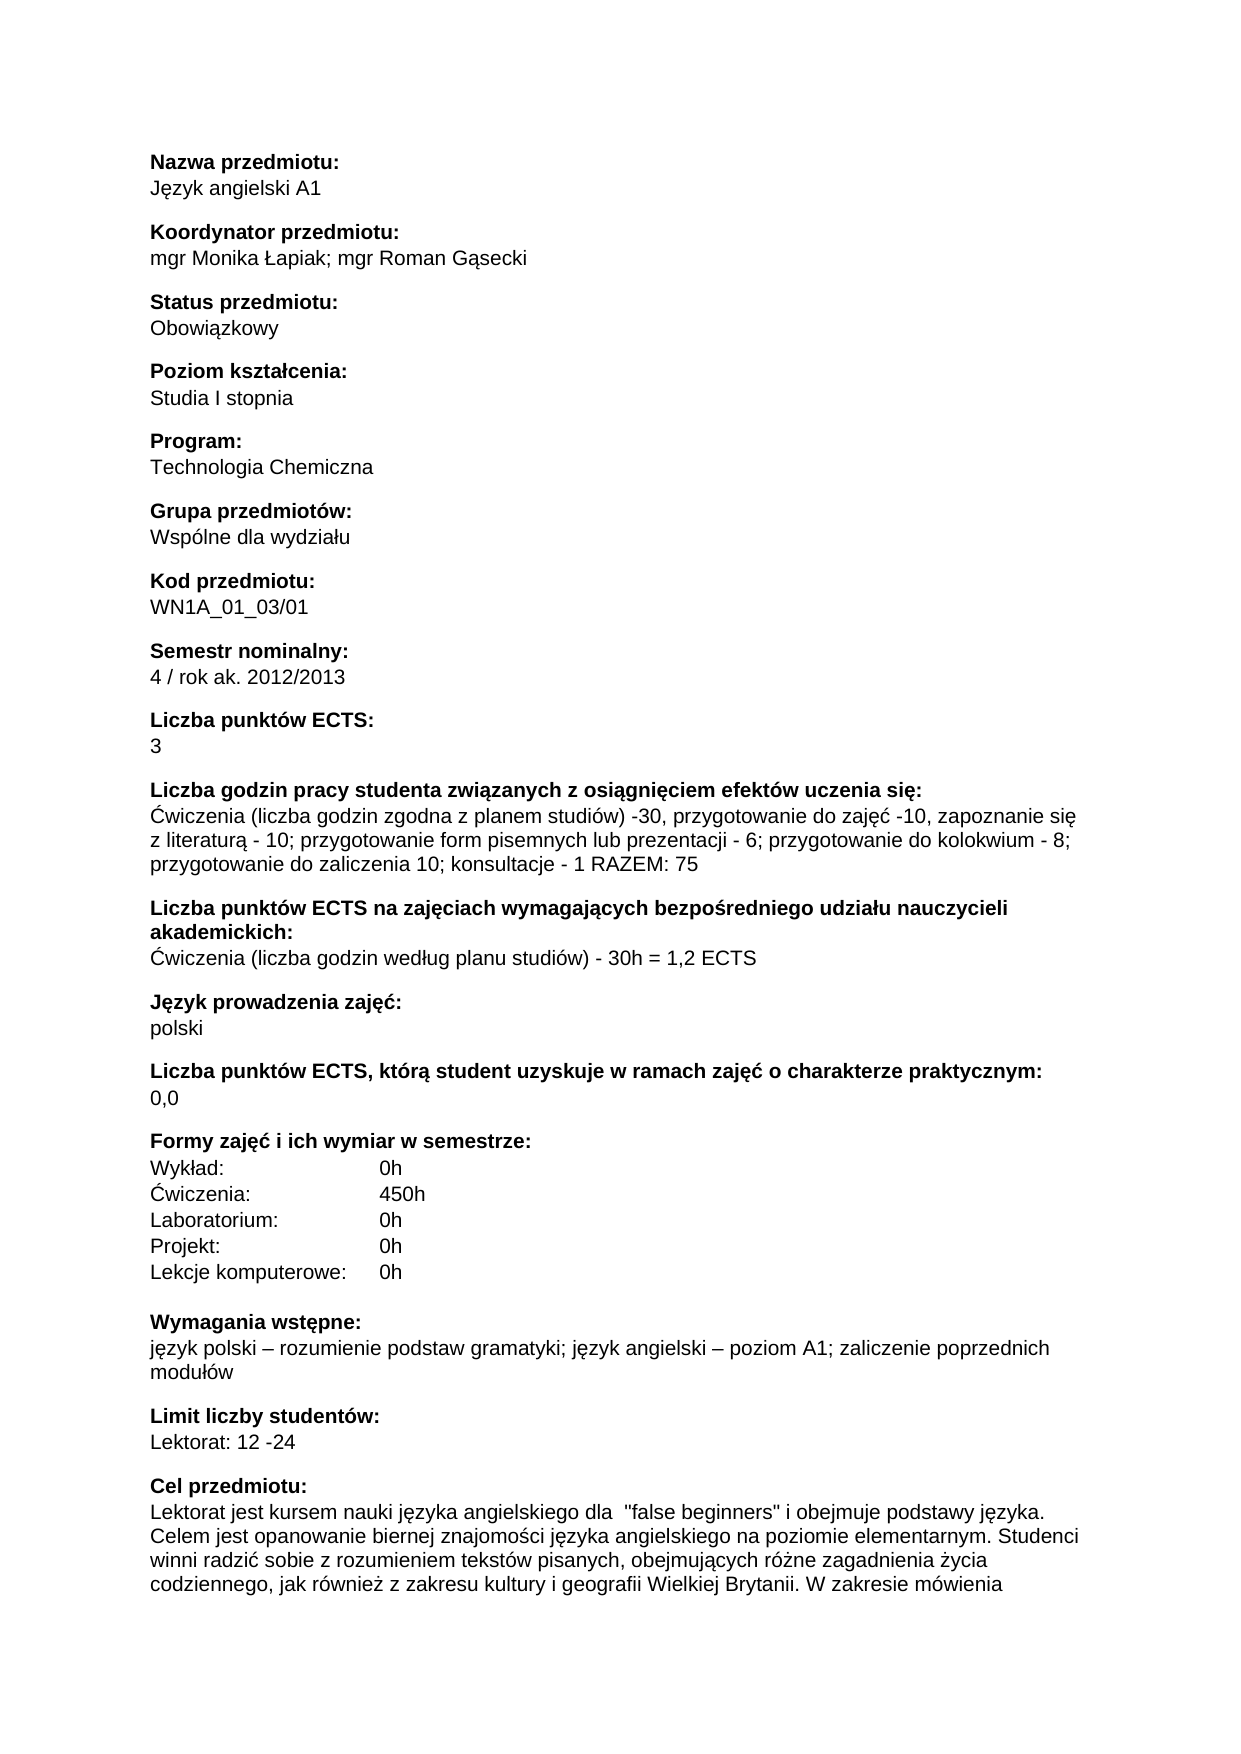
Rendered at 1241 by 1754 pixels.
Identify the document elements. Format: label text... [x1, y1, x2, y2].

text Kod przedmiotu: [150, 569, 1090, 593]
text WN1A_01_03/01 [150, 595, 1090, 619]
text Cel przedmiotu: [150, 1473, 1090, 1497]
text 3 [150, 734, 1090, 758]
text Ćwiczenia (liczba godzin zgodna z planem studiów) -30, przygotowanie do zajęć -10, zapoznanie się z literaturą - 10; przygotowanie form pisemnych lub prezentacji - 6; przygotowanie do kolokwium - 8; przygotowanie do zaliczenia 10; konsultacje - 1 RAZEM: 75 [150, 804, 1090, 876]
table_cell Lekcje komputerowe: [140, 1260, 367, 1284]
text Semestr nominalny: [150, 638, 1090, 662]
text Nazwa przedmiotu: [150, 150, 1090, 174]
table_cell Ćwiczenia: [140, 1182, 367, 1206]
text Studia I stopnia [150, 385, 1090, 409]
table_cell 0h [369, 1232, 597, 1258]
text język polski – rozumienie podstaw gramatyki; język angielski – poziom A1; zaliczenie poprzednich modułów [150, 1336, 1090, 1384]
text Liczba godzin pracy studenta związanych z osiągnięciem efektów uczenia się: [150, 778, 1090, 802]
text Limit liczby studentów: [150, 1404, 1090, 1428]
text Liczba punktów ECTS na zajęciach wymagających bezpośredniego udziału nauczycieli akademickich: [150, 896, 1090, 944]
table_cell 450h [369, 1180, 597, 1206]
text Formy zajęć i ich wymiar w semestrze: [150, 1129, 1090, 1153]
text Liczba punktów ECTS, którą student uzyskuje w ramach zajęć o charakterze praktycznym: [150, 1059, 1090, 1083]
text Program: [150, 429, 1090, 453]
text Język angielski A1 [150, 176, 1090, 200]
text Liczba punktów ECTS: [150, 708, 1090, 732]
text Technologia Chemiczna [150, 455, 1090, 479]
text polski [150, 1016, 1090, 1039]
text Grupa przedmiotów: [150, 499, 1090, 523]
text Ćwiczenia (liczba godzin według planu studiów) - 30h = 1,2 ECTS [150, 946, 1090, 970]
text Lektorat: 12 -24 [150, 1430, 1090, 1454]
table_header 0h [369, 1156, 597, 1180]
text mgr Monika Łapiak; mgr Roman Gąsecki [150, 246, 1090, 270]
text Status przedmiotu: [150, 289, 1090, 313]
table_cell Projekt: [140, 1234, 367, 1258]
text Wspólne dla wydziału [150, 525, 1090, 549]
text Język prowadzenia zajęć: [150, 989, 1090, 1013]
table_cell 0h [369, 1206, 597, 1232]
table_header Wykład: [140, 1156, 367, 1180]
text Wymagania wstępne: [150, 1310, 1090, 1334]
text 4 / rok ak. 2012/2013 [150, 664, 1090, 688]
text Koordynator przedmiotu: [150, 220, 1090, 244]
table_cell 0h [369, 1258, 597, 1284]
text Obowiązkowy [150, 316, 1090, 339]
text Poziom kształcenia: [150, 359, 1090, 383]
text 0,0 [150, 1085, 1090, 1109]
table_cell Laboratorium: [140, 1208, 367, 1232]
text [150, 1499, 1090, 1595]
